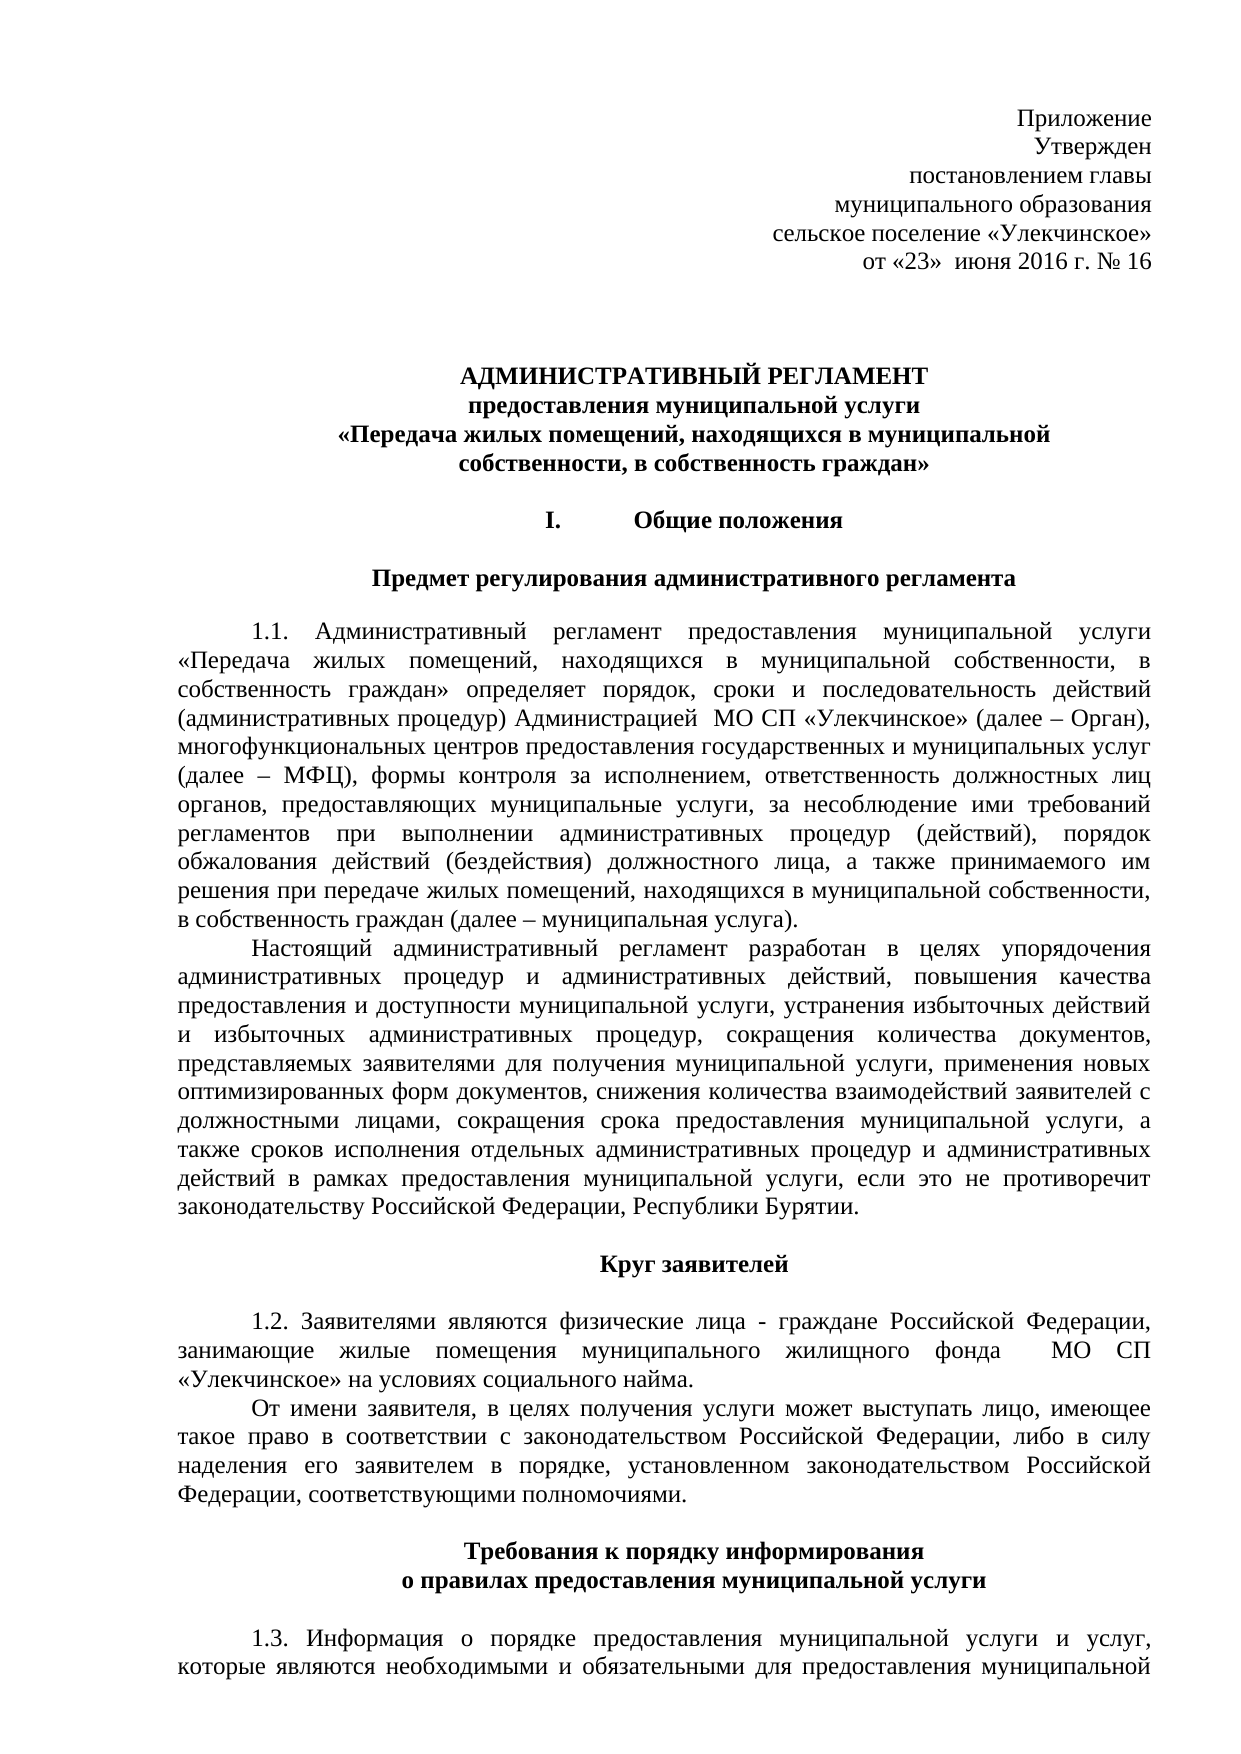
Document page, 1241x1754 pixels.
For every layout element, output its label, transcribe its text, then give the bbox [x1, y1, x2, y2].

text 1.1. Административный регламент предоставления муниципальной услуги «Передача жилых помещений, находящихся в муниципальной собственности, в собственность граждан» определяет порядок, сроки и последовательность действий (административных процедур) Администрацией МО СП «Улекчинское» (далее – Орган), многофункциональных центров предоставления государственных и муниципальных услуг (далее – МФЦ), формы контроля за исполнением, ответственность должностных лиц органов, предоставляющих муниципальные услуги, за несоблюдение ими требований регламентов при выполнении административных процедур (действий), порядок обжалования действий (бездействия) должностного лица, а также принимаемого им решения при передаче жилых помещений, находящихся в муниципальной собственности, в собственность граждан (далее – муниципальная услуга). [177, 616, 1152, 933]
text Круг заявителей [177, 1249, 1152, 1278]
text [177, 1623, 1152, 1680]
text 1.2. Заявителями являются физические лица - граждане Российской Федерации, занимающие жилые помещения муниципального жилищного фонда МО СП «Улекчинское» на условиях социального найма. [177, 1306, 1152, 1393]
text Требования к порядку информирования [177, 1536, 1152, 1565]
text Настоящий административный регламент разработан в целях упорядочения административных процедур и административных действий, повышения качества предоставления и доступности муниципальной услуги, устранения избыточных действий и избыточных административных процедур, сокращения количества документов, представляемых заявителями для получения муниципальной услуги, применения новых оптимизированных форм документов, снижения количества взаимодействий заявителей с должностными лицами, сокращения срока предоставления муниципальной услуги, а также сроков исполнения отдельных административных процедур и административных действий в рамках предоставления муниципальной услуги, если это не противоречит законодательству Российской Федерации, Республики Бурятии. [177, 933, 1152, 1220]
text «Передача жилых помещений, находящихся в муниципальной [177, 419, 1152, 448]
text постановлением главы [177, 160, 1152, 189]
text Приложение [177, 103, 1152, 131]
text о правилах предоставления муниципальной услуги [177, 1565, 1152, 1594]
text предоставления муниципальной услуги [177, 390, 1152, 419]
text муниципального образования [177, 189, 1152, 218]
text Предмет регулирования административного регламента [177, 563, 1152, 591]
text АДМИНИСТРАТИВНЫЙ РЕГЛАМЕНТ [177, 361, 1152, 390]
list Общие положения [177, 505, 1152, 534]
text сельское поселение «Улекчинское» [177, 218, 1152, 246]
text От имени заявителя, в целях получения услуги может выступать лицо, имеющее такое право в соответствии с законодательством Российской Федерации, либо в силу наделения его заявителем в порядке, установленном законодательством Российской Федерации, соответствующими полномочиями. [177, 1393, 1152, 1508]
text Утвержден [177, 131, 1152, 160]
text от «23» июня 2016 г. № 16 [177, 246, 1152, 275]
text собственности, в собственность граждан» [177, 448, 1152, 476]
